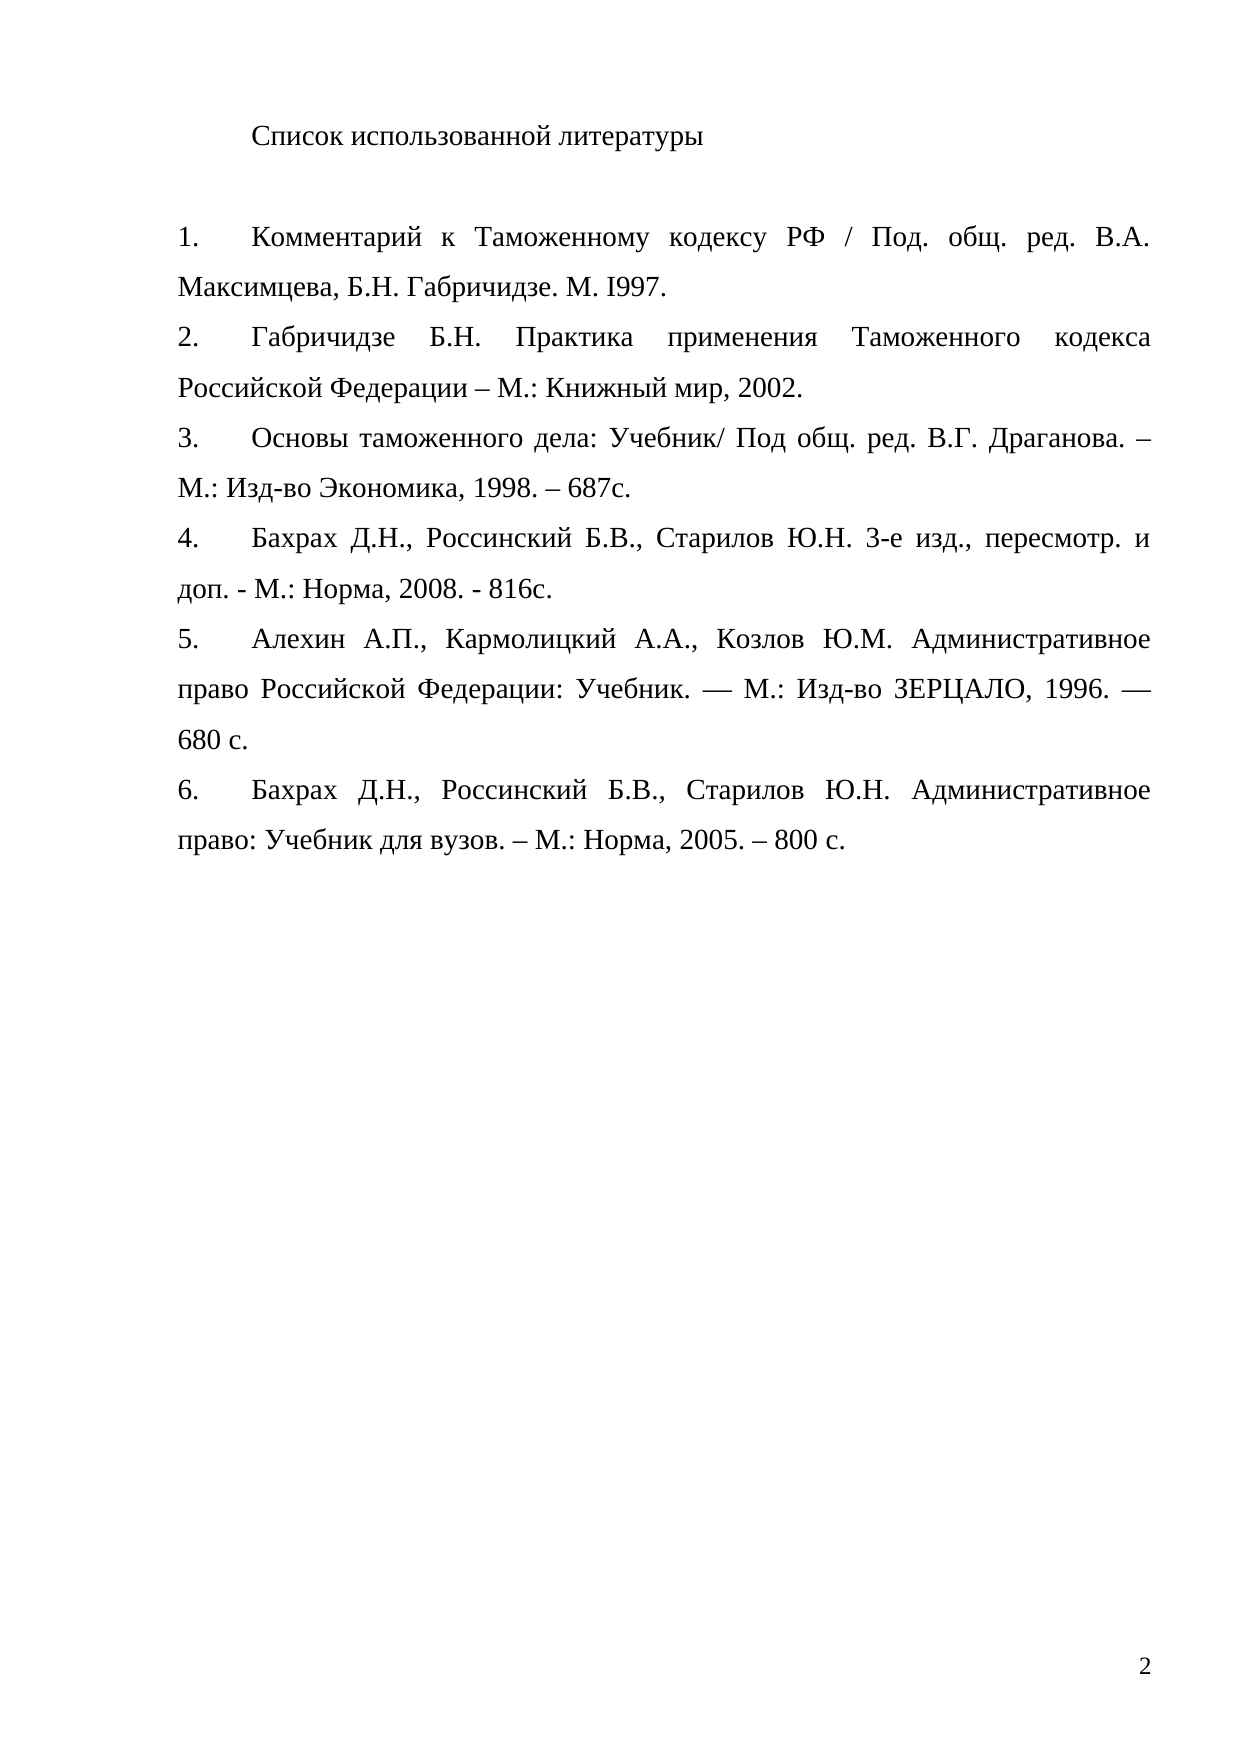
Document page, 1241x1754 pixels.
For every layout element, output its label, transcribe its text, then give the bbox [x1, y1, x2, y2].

list Комментарий к Таможенному кодексу РФ / Под. общ. ред. В.А. Максимцева, Б.Н. Габричидзе. М. I997. [177, 219, 1152, 303]
list Габричидзе Б.Н. Практика применения Таможенного кодекса Российской Федерации – М.: Книжный мир, 2002. [177, 319, 1152, 403]
list Бахрах Д.Н., Россинский Б.В., Старилов Ю.Н. 3-е изд., пересмотр. и доп. - М.: Норма, 2008. - 816с. [177, 521, 1152, 604]
list Бахрах Д.Н., Россинский Б.В., Старилов Ю.Н. Административное право: Учебник для вузов. – М.: Норма, 2005. – 800 c. [177, 772, 1152, 856]
list Алехин А.П., Кармолицкий А.А., Козлов Ю.М. Административное право Российской Федерации: Учебник. — М.: Изд-во ЗЕРЦАЛО, 1996. — 680 с. [177, 621, 1152, 755]
list Основы таможенного дела: Учебник/ Под общ. ред. В.Г. Драганова. – М.: Изд-во Экономика, 1998. – 687с. [177, 420, 1152, 504]
text Список использованной литературы [177, 118, 1152, 152]
